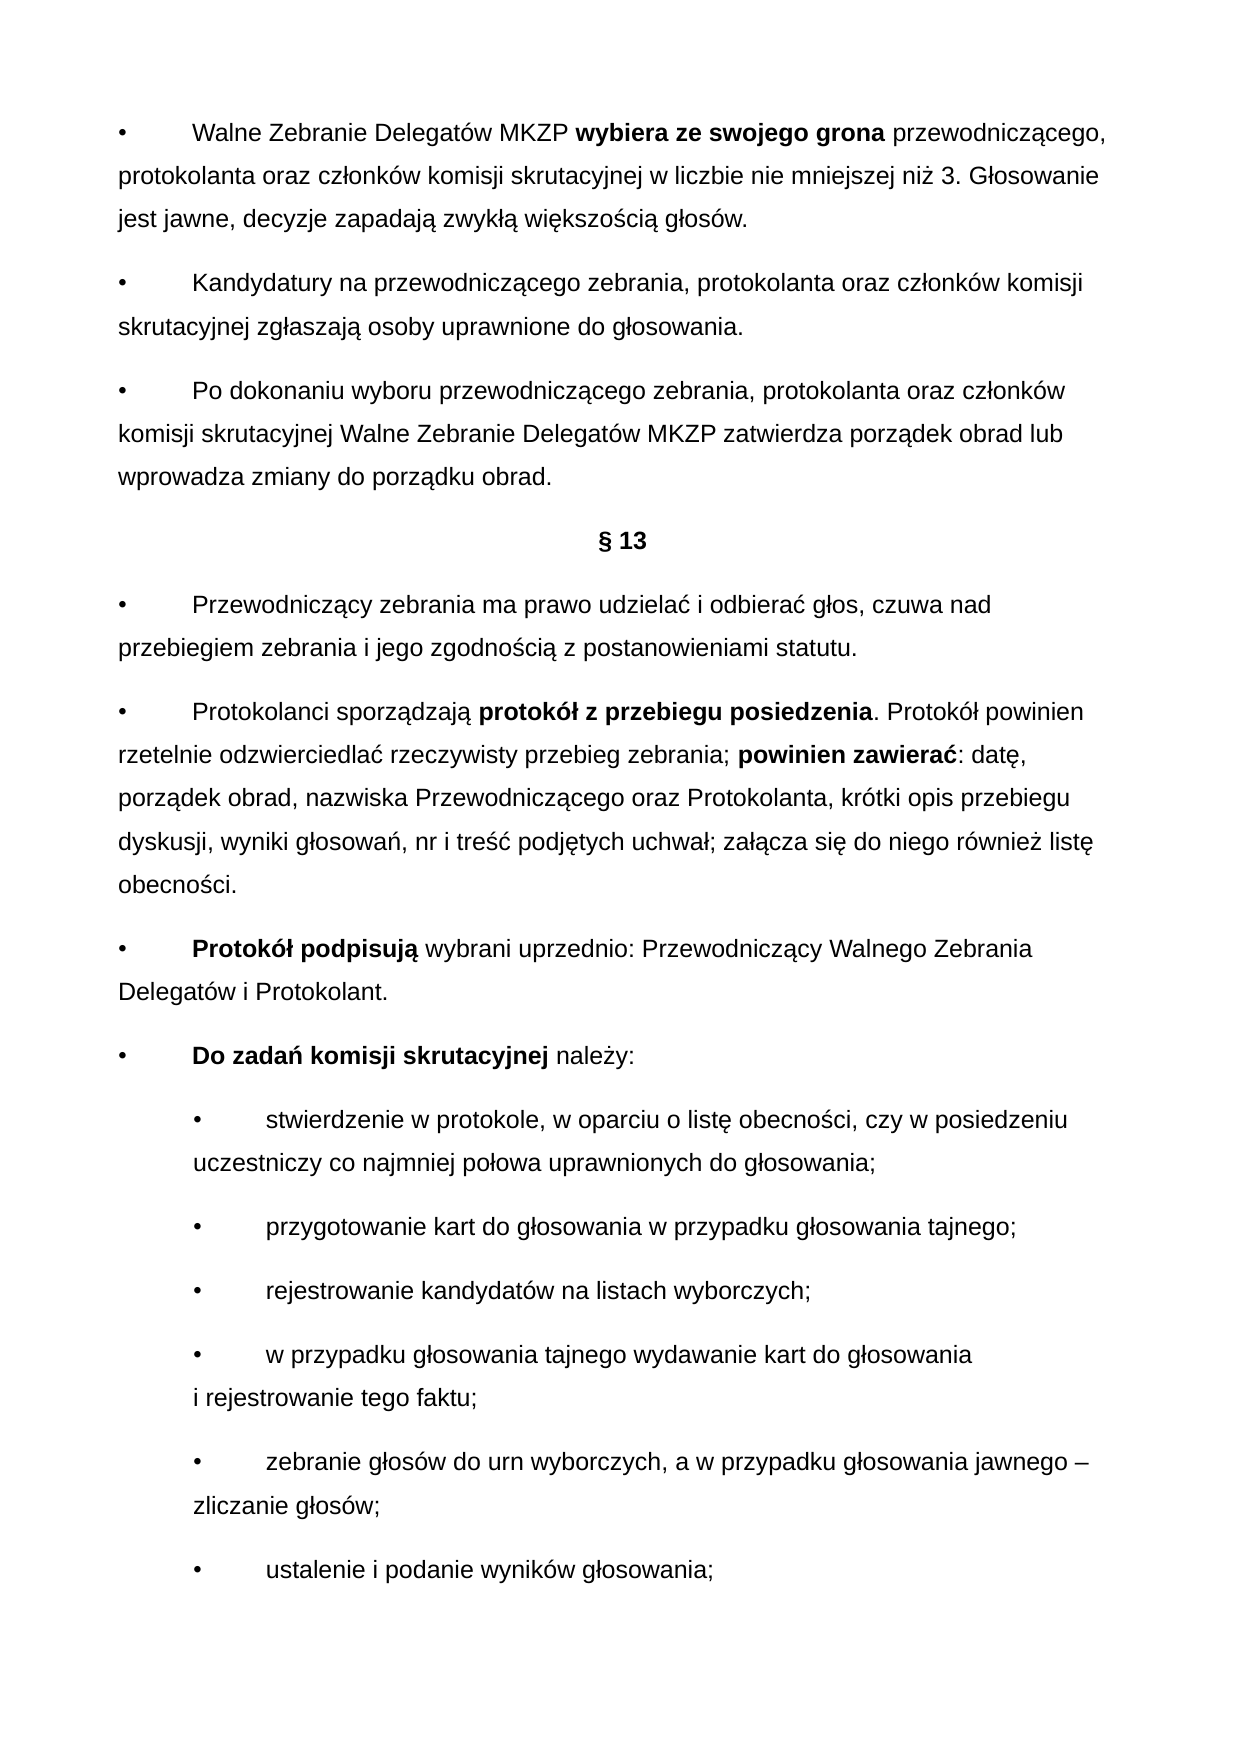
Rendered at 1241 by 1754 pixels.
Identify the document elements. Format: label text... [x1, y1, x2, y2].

list stwierdzenie w protokole, w oparciu o listę obecności, czy w posiedzeniu uczestniczy co najmniej połowa uprawnionych do głosowania; [193, 1105, 1122, 1177]
list rejestrowanie kandydatów na listach wyborczych; [193, 1276, 1122, 1305]
list Kandydatury na przewodniczącego zebrania, protokolanta oraz członków komisji skrutacyjnej zgłaszają osoby uprawnione do głosowania. [118, 268, 1122, 340]
list Przewodniczący zebrania ma prawo udzielać i odbierać głos, czuwa nad przebiegiem zebrania i jego zgodnością z postanowieniami statutu. [118, 590, 1122, 662]
list Protokolanci sporządzają protokół z przebiegu posiedzenia. Protokół powinien rzetelnie odzwierciedlać rzeczywisty przebieg zebrania; powinien zawierać: datę, porządek obrad, nazwiska Przewodniczącego oraz Protokolanta, krótki opis przebiegu dyskusji, wyniki głosowań, nr i treść podjętych uchwał; załącza się do niego również listę obecności. [118, 697, 1122, 898]
list zebranie głosów do urn wyborczych, a w przypadku głosowania jawnego – zliczanie głosów; [193, 1447, 1122, 1519]
list ustalenie i podanie wyników głosowania; [193, 1554, 1122, 1583]
list Protokół podpisują wybrani uprzednio: Przewodniczący Walnego Zebrania Delegatów i Protokolant. [118, 934, 1122, 1006]
list w przypadku głosowania tajnego wydawanie kart do głosowania i rejestrowanie tego faktu; [193, 1340, 1122, 1412]
list przygotowanie kart do głosowania w przypadku głosowania tajnego; [193, 1212, 1122, 1241]
list Do zadań komisji skrutacyjnej należy: [118, 1041, 1122, 1070]
list Po dokonaniu wyboru przewodniczącego zebrania, protokolanta oraz członków komisji skrutacyjnej Walne Zebranie Delegatów MKZP zatwierdza porządek obrad lub wprowadza zmiany do porządku obrad. [118, 376, 1122, 491]
list Walne Zebranie Delegatów MKZP wybiera ze swojego grona przewodniczącego, protokolanta oraz członków komisji skrutacyjnej w liczbie nie mniejszej niż 3. Głosowanie jest jawne, decyzje zapadają zwykłą większością głosów. [118, 118, 1122, 233]
text § 13 [123, 526, 1122, 555]
